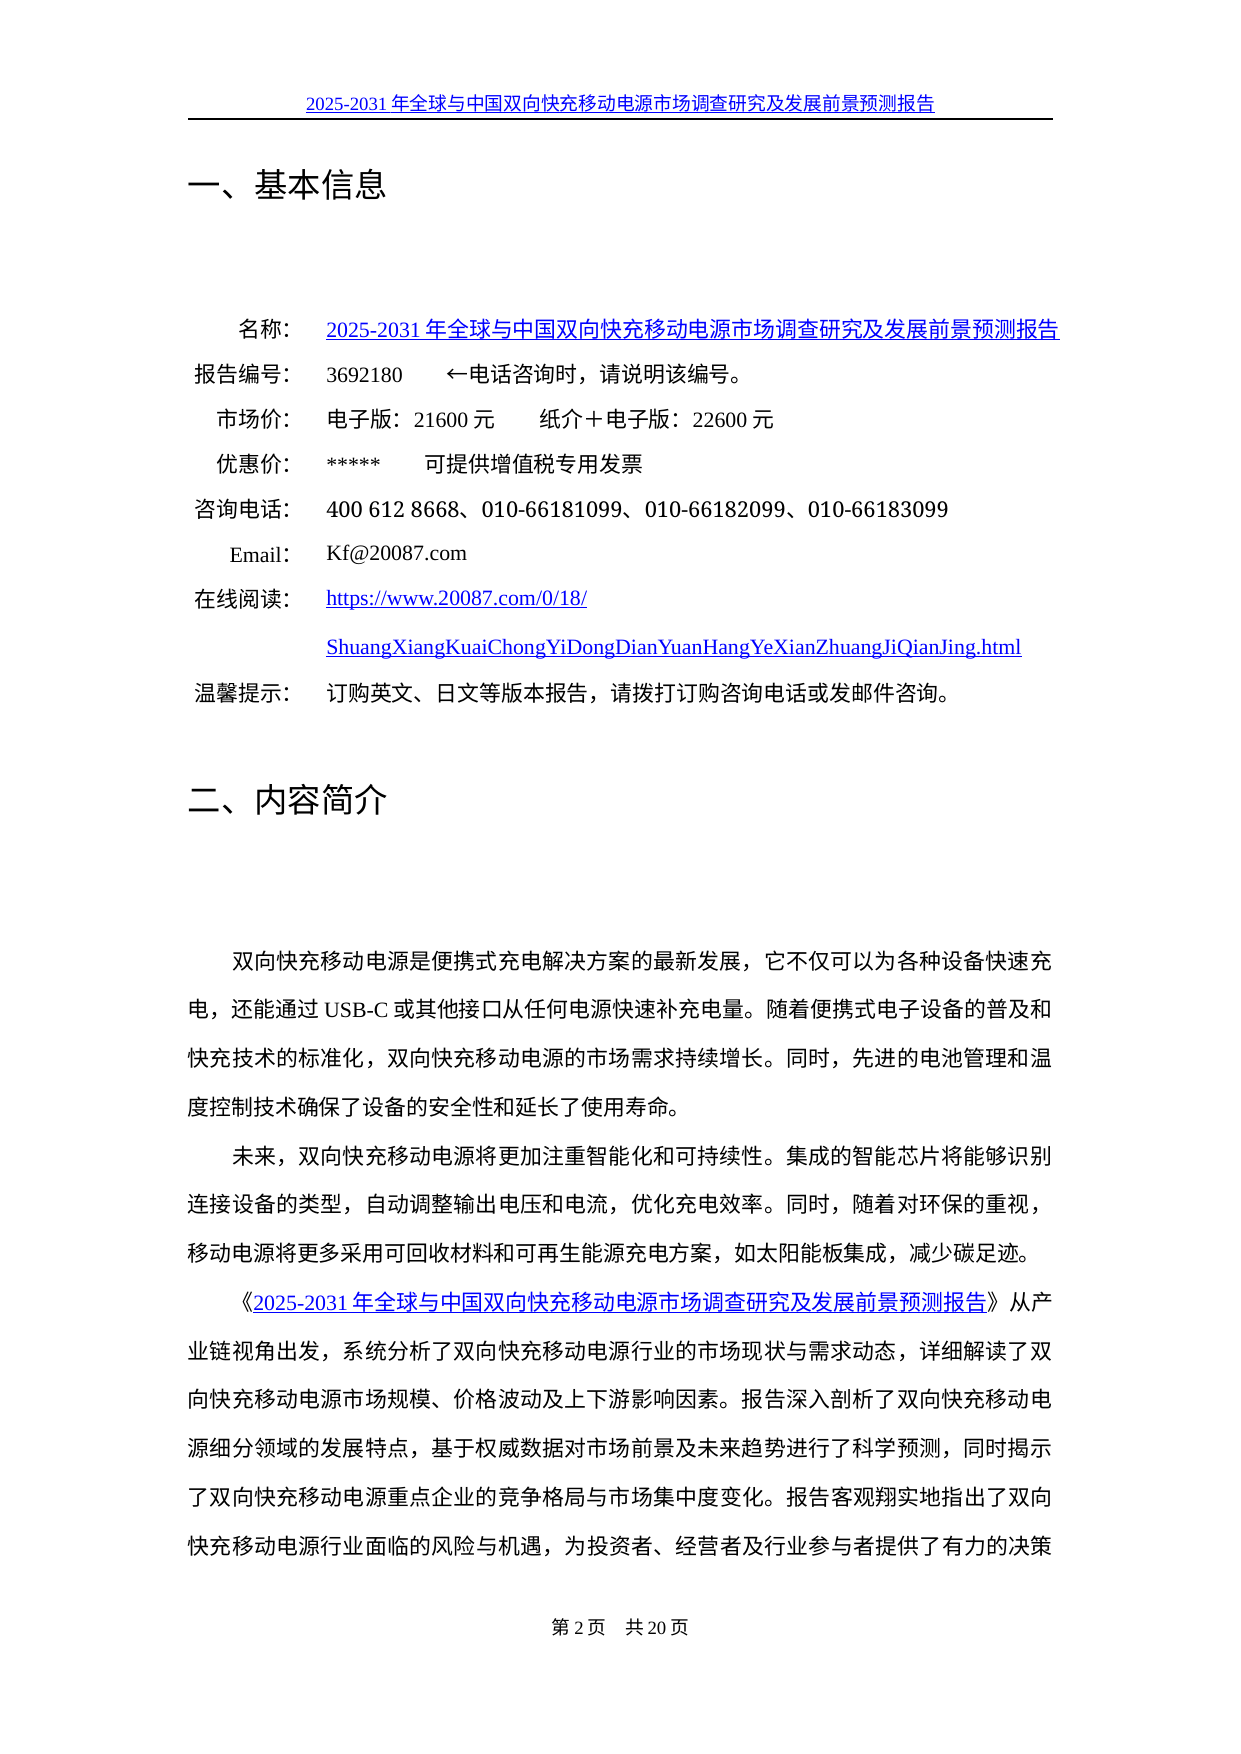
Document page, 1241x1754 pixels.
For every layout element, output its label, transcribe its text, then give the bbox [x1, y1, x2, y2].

table_cell 咨询电话： [167, 492, 315, 537]
table_cell 温馨提示： [167, 675, 315, 720]
table_cell 400 612 8668、010-66181099、010-66182099、010-66183099 [315, 492, 1073, 537]
table_header 名称： [167, 312, 315, 357]
table_cell 3692180 ←电话咨询时，请说明该编号。 [315, 357, 1073, 402]
table_cell 在线阅读： [167, 582, 315, 675]
table_cell 电子版：21600 元 纸介＋电子版：22600 元 [315, 402, 1073, 447]
table_cell Email： [167, 537, 315, 582]
table_cell Kf@20087.com [315, 537, 1073, 582]
table_cell 订购英文、日文等版本报告，请拨打订购咨询电话或发邮件咨询。 [315, 675, 1073, 720]
table_cell [315, 582, 1073, 675]
table_cell 市场价： [167, 402, 315, 447]
title 一、基本信息 [187, 150, 1053, 215]
table_header 2025-2031年全球与中国双向快充移动电源市场调查研究及发展前景预测报告 [315, 312, 1073, 357]
table_cell 报告编号： [167, 357, 315, 402]
title 二、内容简介 [187, 766, 1053, 831]
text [187, 943, 1053, 1561]
table_cell 优惠价： [167, 447, 315, 492]
table_cell ***** 可提供增值税专用发票 [315, 447, 1073, 492]
